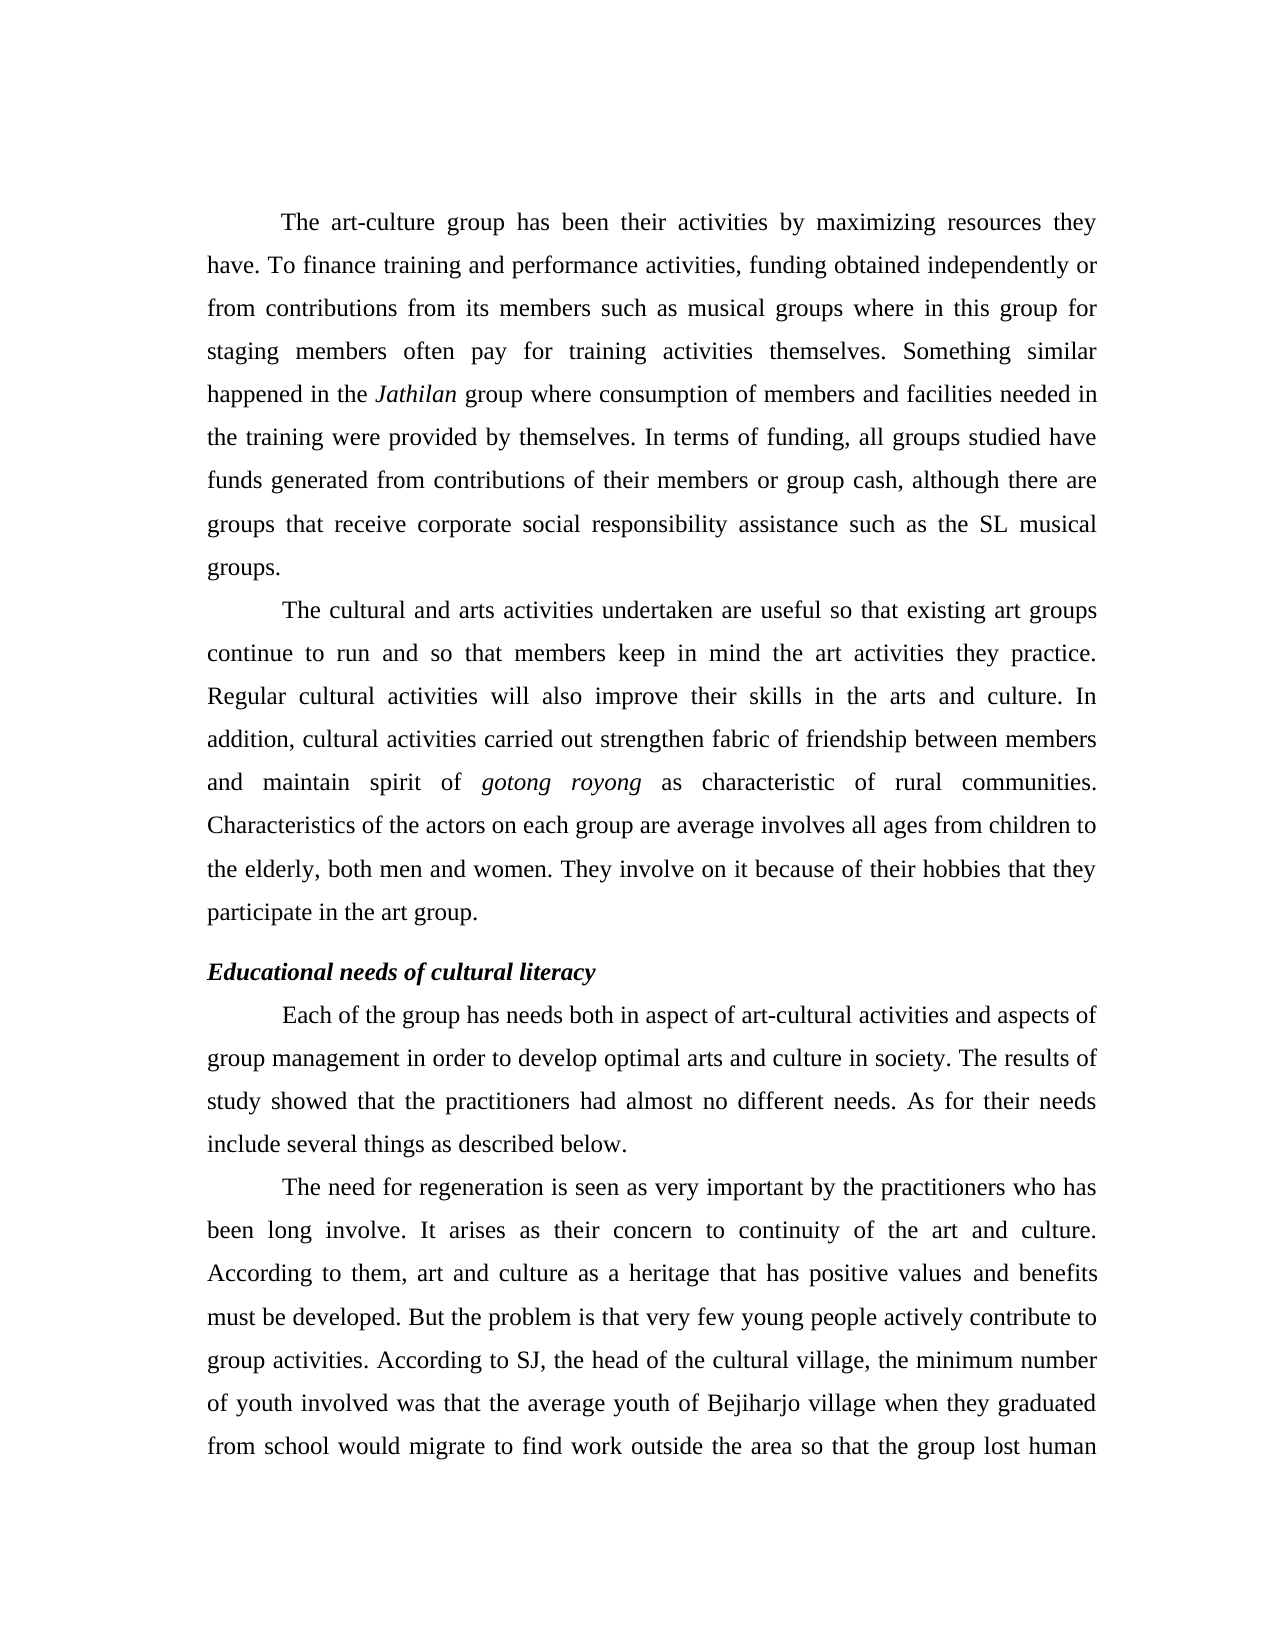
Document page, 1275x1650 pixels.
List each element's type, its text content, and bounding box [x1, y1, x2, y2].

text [207, 1172, 1098, 1460]
text The art-culture group has been their activities by maximizing resources they have. To finance training and performance activities, funding obtained independently or from contributions from its members such as musical groups where in this group for staging members often pay for training activities themselves. Something similar happened in the Jathilan group where consumption of members and facilities needed in the training were provided by themselves. In terms of funding, all groups studied have funds generated from contributions of their members or group cash, although there are groups that receive corporate social responsibility assistance such as the SL musical groups. [207, 207, 1098, 581]
text The cultural and arts activities undertaken are useful so that existing art groups continue to run and so that members keep in mind the art activities they practice. Regular cultural activities will also improve their skills in the arts and culture. In addition, cultural activities carried out strengthen fabric of friendship between members and maintain spirit of gotong royong as characteristic of rural communities. Characteristics of the actors on each group are average involves all ages from children to the elderly, both men and women. They involve on it because of their hobbies that they participate in the art group. [207, 595, 1098, 926]
text Each of the group has needs both in aspect of art-cultural activities and aspects of group management in order to develop optimal arts and culture in society. The results of study showed that the practitioners had almost no different needs. As for their needs include several things as described below. [207, 1000, 1098, 1158]
text Educational needs of cultural literacy [207, 957, 1098, 985]
